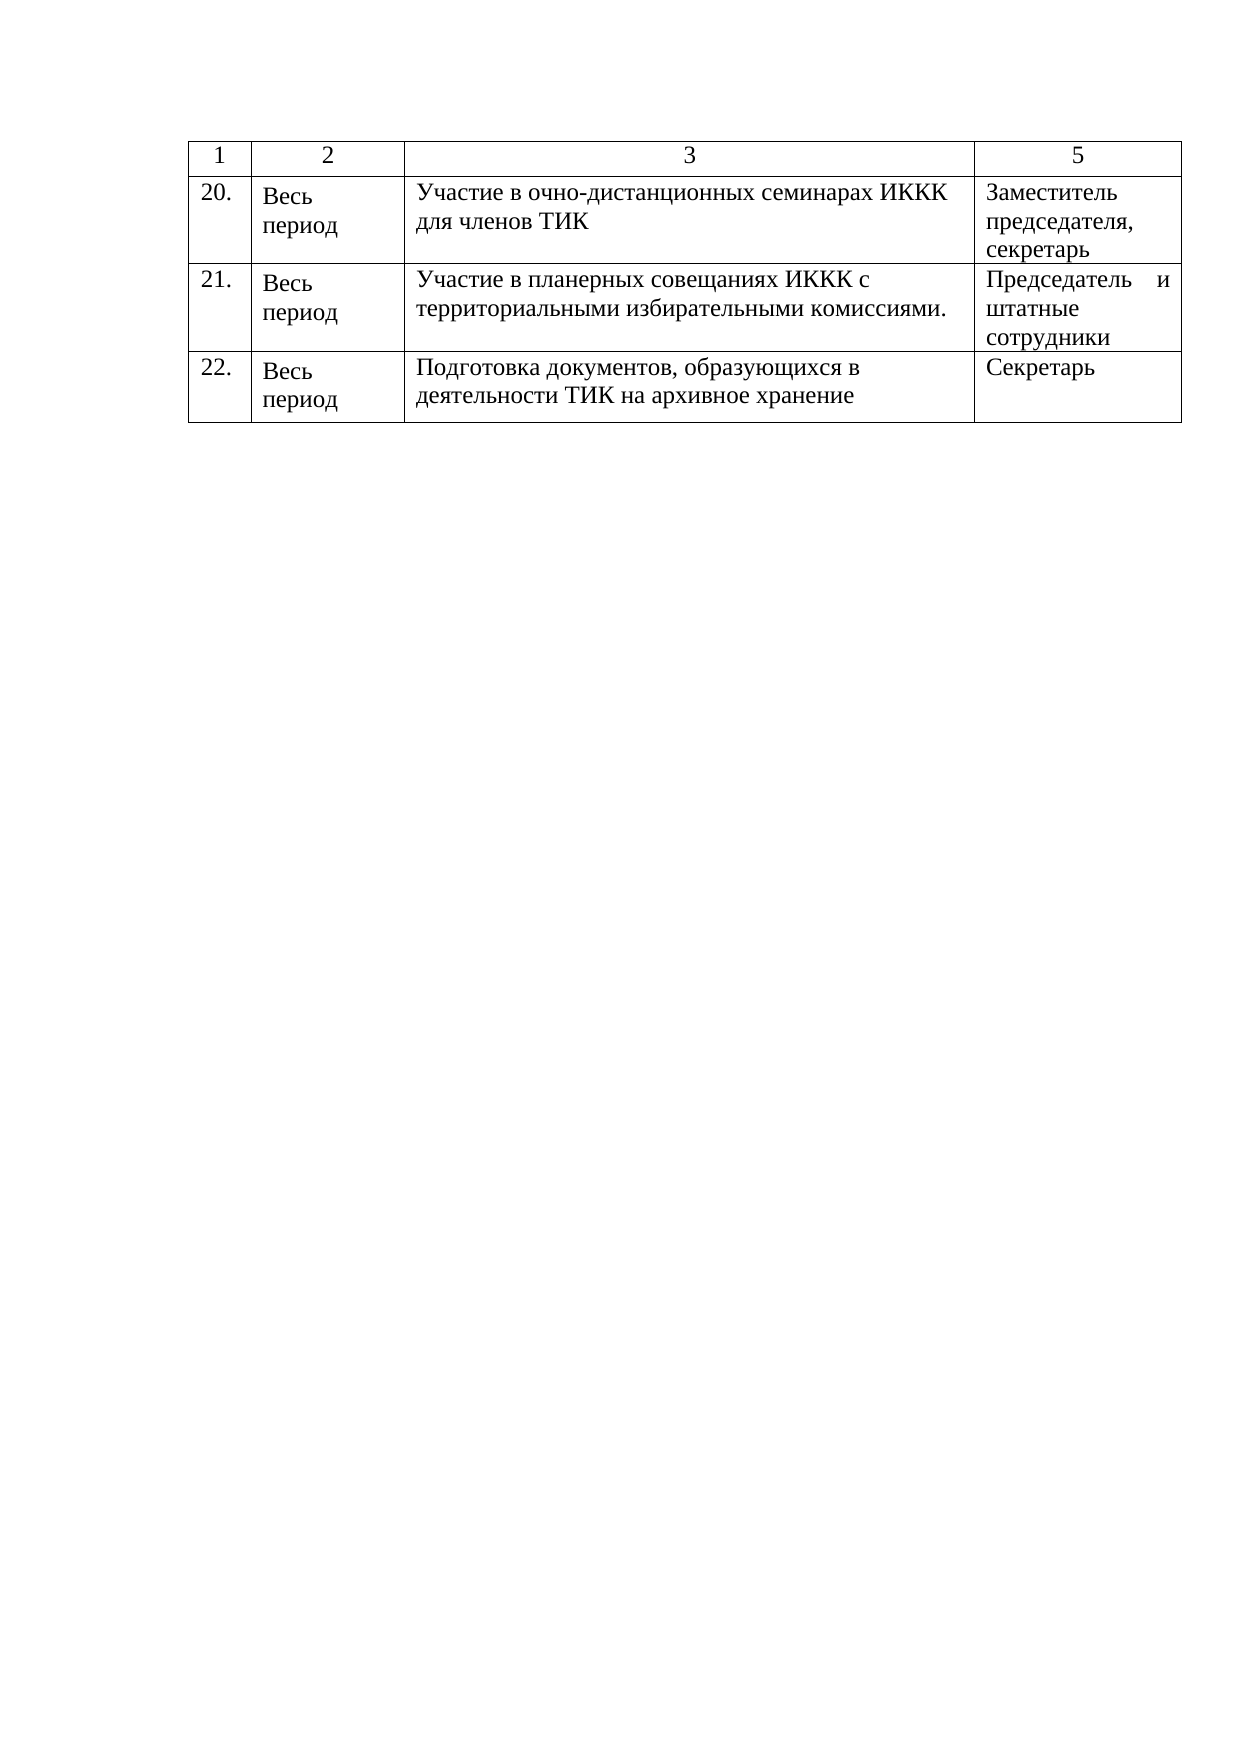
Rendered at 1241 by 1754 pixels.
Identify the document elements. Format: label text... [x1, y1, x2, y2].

table_cell Участие в очно-дистанционных семинарах ИККК для членов ТИК [405, 177, 974, 263]
table_cell [189, 177, 251, 263]
table_cell Участие в планерных совещаниях ИККК с территориальными избирательными комиссиями. [405, 264, 974, 351]
table_cell Весь период [252, 352, 404, 422]
table_header 2 [252, 142, 404, 176]
table_cell Секретарь [975, 352, 1181, 422]
table_cell [189, 264, 251, 351]
table_cell Весь период [252, 264, 404, 351]
table_header 5 [975, 142, 1181, 176]
table_header 1 [189, 142, 251, 176]
table_header 3 [405, 142, 974, 176]
table_cell Весь период [252, 177, 404, 263]
table_cell Подготовка документов, образующихся в деятельности ТИК на архивное хранение [405, 352, 974, 422]
table_cell Председатель и штатные сотрудники [975, 264, 1181, 351]
table_cell [189, 352, 251, 422]
table_cell Заместитель председателя, секретарь [975, 177, 1181, 263]
